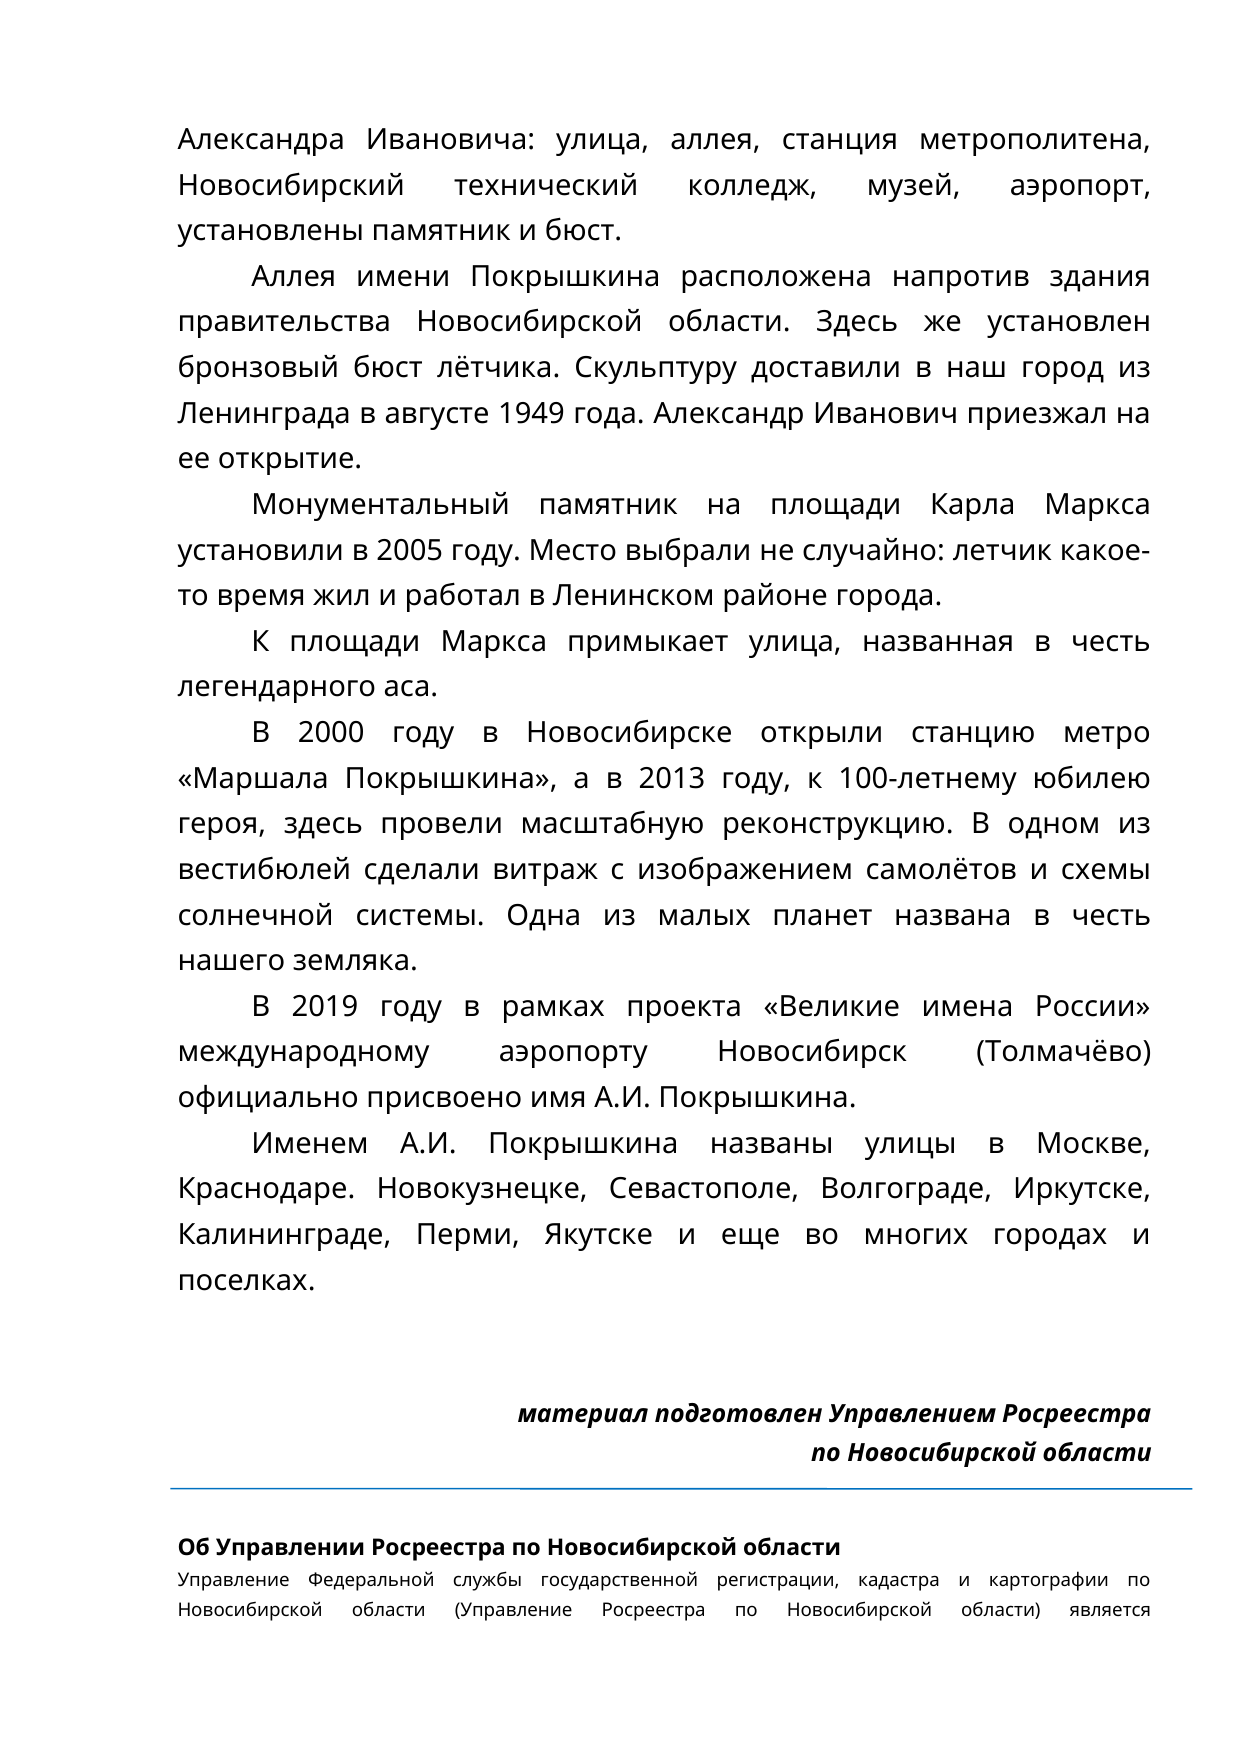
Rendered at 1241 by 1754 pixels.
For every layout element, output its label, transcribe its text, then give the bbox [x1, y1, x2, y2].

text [177, 1567, 1152, 1621]
text материал подготовлен Управлением Росреестра [177, 1396, 1152, 1430]
text по Новосибирской области [177, 1435, 1152, 1469]
text К площади Маркса примыкает улица, названная в честь легендарного аса. [177, 620, 1152, 705]
text Аллея имени Покрышкина расположена напротив здания правительства Новосибирской области. Здесь же установлен бронзовый бюст лётчика. Скульптуру доставили в наш город из Ленинграда в августе 1949 года. Александр Иванович приезжал на ее открытие. [177, 255, 1152, 477]
text Об Управлении Росреестра по Новосибирской области [177, 1531, 1152, 1562]
text Монументальный памятник на площади Карла Маркса установили в 2005 году. Место выбрали не случайно: летчик какое-то время жил и работал в Ленинском районе города. [177, 483, 1152, 614]
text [177, 118, 1152, 249]
text В 2000 году в Новосибирске открыли станцию метро «Маршала Покрышкина», а в 2013 году, к 100-летнему юбилею героя, здесь провели масштабную реконструкцию. В одном из вестибюлей сделали витраж с изображением самолётов и схемы солнечной системы. Одна из малых планет названа в честь нашего земляка. [177, 711, 1152, 979]
text Именем А.И. Покрышкина названы улицы в Москве, Краснодаре. Новокузнецке, Севастополе, Волгограде, Иркутске, Калининграде, Перми, Якутске и еще во многих городах и поселках. [177, 1122, 1152, 1298]
text В 2019 году в рамках проекта «Великие имена России» международному аэропорту Новосибирск (Толмачёво) официально присвоено имя А.И. Покрышкина. [177, 985, 1152, 1116]
